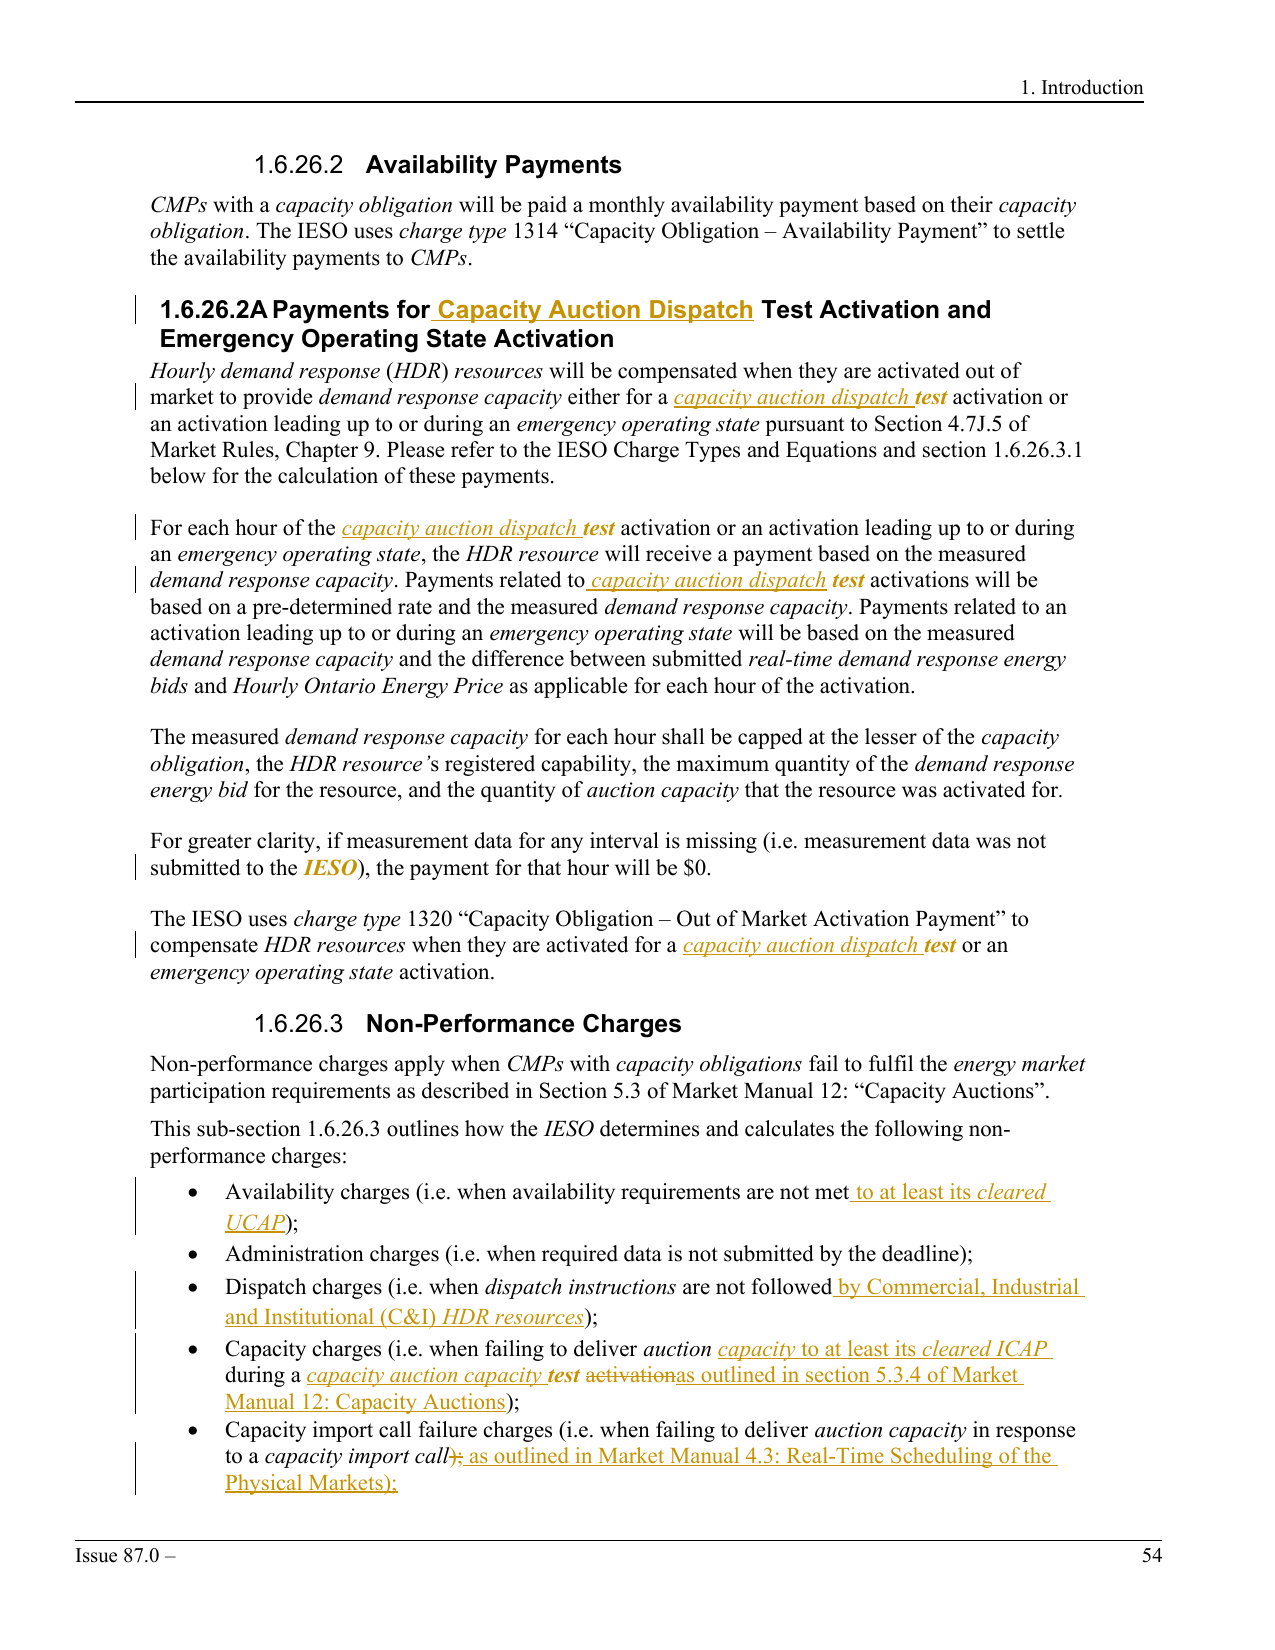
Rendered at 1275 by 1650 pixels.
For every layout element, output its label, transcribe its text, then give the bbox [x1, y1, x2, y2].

subtitle 1.6.26.2A Payments for Test Activation and Emergency Operating State Activation [159, 295, 1087, 353]
subtitle Non-Performance Charges [253, 1009, 1087, 1038]
list Capacity import call failure charges (i.e. when failing to deliver auction capacity in response to a capacity import call [187, 1414, 1087, 1495]
text CMPs with a capacity obligation will be paid a monthly availability payment based on their capacity obligation. The IESO uses charge type 1314 “Capacity Obligation – Availability Payment” to settle the availability payments to CMPs. [150, 191, 1087, 270]
list Availability charges (i.e. when availability requirements are not met); [187, 1177, 1087, 1235]
text Hourly demand response (HDR) resources will be compensated when they are activated out of market to provide demand response capacity either for a test activation or an activation leading up to or during an emergency operating state pursuant to Section 4.7J.5 of Market Rules, Chapter 9. Please refer to the IESO Charge Types and Equations and section 1.6.26.3.1 below for the calculation of these payments. [150, 357, 1087, 489]
list Dispatch charges (i.e. when dispatch instructions are not followed); [187, 1271, 1087, 1329]
text The measured demand response capacity for each hour shall be capped at the lesser of the capacity obligation, the HDR resource’s registered capability, the maximum quantity of the demand response energy bid for the resource, and the quantity of auction capacity that the resource was activated for. [150, 723, 1087, 802]
list Capacity charges (i.e. when failing to deliver auction during a test ); [187, 1333, 1087, 1414]
text Non-performance charges apply when CMPs with capacity obligations fail to fulfil the energy market participation requirements as described in Section 5.3 of Market Manual 12: “Capacity Auctions”. [150, 1050, 1087, 1103]
list Administration charges (i.e. when required data is not submitted by the deadline); [187, 1239, 1087, 1267]
text This sub-section 1.6.26.3 outlines how the IESO determines and calculates the following non-performance charges: [150, 1116, 1087, 1168]
text For greater clarity, if measurement data for any interval is missing (i.e. measurement data was not submitted to the IESO), the payment for that hour will be $0. [150, 827, 1087, 880]
subtitle Availability Payments [253, 150, 1087, 179]
text For each hour of the test activation or an activation leading up to or during an emergency operating state, the HDR resource will receive a payment based on the measured demand response capacity. Payments related to test activations will be based on a pre-determined rate and the measured demand response capacity. Payments related to an activation leading up to or during an emergency operating state will be based on the measured demand response capacity and the difference between submitted real-time demand response energy bids and Hourly Ontario Energy Price as applicable for each hour of the activation. [150, 514, 1087, 698]
text The IESO uses charge type 1320 “Capacity Obligation – Out of Market Activation Payment” to compensate HDR resources when they are activated for a test or an emergency operating state activation. [150, 905, 1087, 984]
